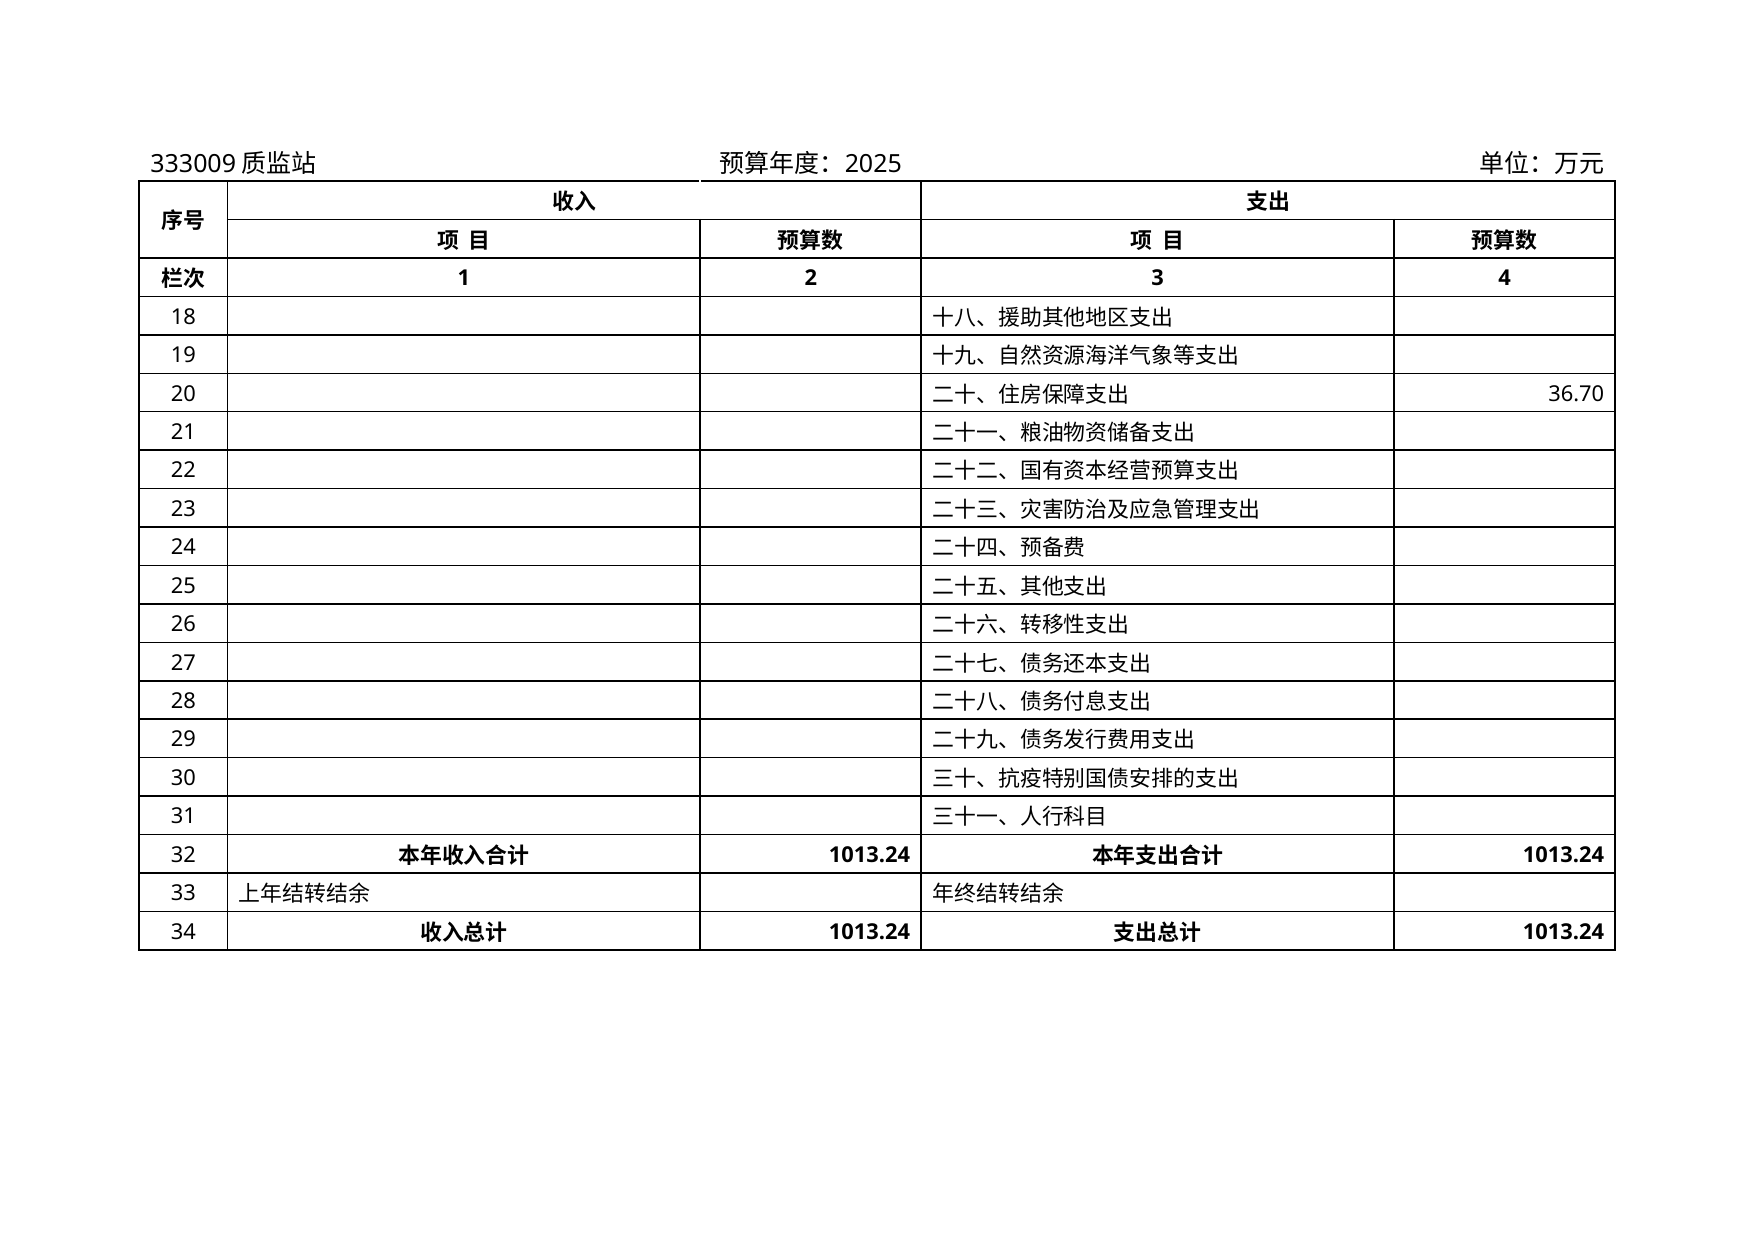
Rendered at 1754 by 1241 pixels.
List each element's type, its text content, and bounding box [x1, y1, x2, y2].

table_cell 项 目 [922, 220, 1393, 257]
table_cell 20 [140, 374, 227, 411]
table_cell [228, 297, 699, 334]
table_cell 二十三、灾害防治及应急管理支出 [922, 489, 1393, 526]
table_cell [228, 374, 699, 411]
table_cell 36.70 [1395, 374, 1614, 411]
table_cell 33 [140, 874, 227, 911]
table_cell [701, 758, 920, 795]
table_cell [228, 412, 699, 449]
table_cell [701, 451, 920, 488]
table_cell 收入总计 [228, 912, 699, 949]
table_cell 19 [140, 336, 227, 372]
table_header 预算年度：2025 [701, 143, 920, 180]
table_cell 序号 [140, 182, 227, 257]
table_cell [1395, 412, 1614, 449]
table_cell [1395, 682, 1614, 718]
table_cell 栏次 [140, 259, 227, 296]
table_cell 32 [140, 835, 227, 872]
table_cell [701, 720, 920, 757]
table_cell [701, 297, 920, 334]
table_cell 二十八、债务付息支出 [922, 682, 1393, 718]
table_cell 1013.24 [701, 912, 920, 949]
table_cell 34 [140, 912, 227, 949]
table_cell 本年支出合计 [922, 835, 1393, 872]
table_cell [228, 720, 699, 757]
table_cell 上年结转结余 [228, 874, 699, 911]
table_cell 18 [140, 297, 227, 334]
table_cell [1395, 720, 1614, 757]
table_cell [1395, 451, 1614, 488]
table_cell [228, 758, 699, 795]
table_cell 25 [140, 566, 227, 603]
table_cell 21 [140, 412, 227, 449]
table_cell [701, 874, 920, 911]
table_cell [228, 528, 699, 564]
table_cell 2 [701, 259, 920, 296]
table_cell [701, 605, 920, 641]
table_cell 3 [922, 259, 1393, 296]
table_cell 支出总计 [922, 912, 1393, 949]
table_cell [701, 566, 920, 603]
table_cell 二十七、债务还本支出 [922, 643, 1393, 680]
table_cell [228, 797, 699, 834]
table_cell [1395, 797, 1614, 834]
table_cell 1013.24 [1395, 835, 1614, 872]
table_cell 二十六、转移性支出 [922, 605, 1393, 641]
table_cell 30 [140, 758, 227, 795]
table_cell 1013.24 [701, 835, 920, 872]
table_cell 预算数 [1395, 220, 1614, 257]
table_cell [1395, 489, 1614, 526]
table_cell [1395, 643, 1614, 680]
table_cell [228, 682, 699, 718]
table_cell [701, 643, 920, 680]
table_cell [701, 412, 920, 449]
table_cell 二十四、预备费 [922, 528, 1393, 564]
table_cell 二十、住房保障支出 [922, 374, 1393, 411]
table_cell [701, 682, 920, 718]
table_cell [1395, 297, 1614, 334]
table_cell [701, 528, 920, 564]
table_cell 28 [140, 682, 227, 718]
table_cell 1 [228, 259, 699, 296]
table_cell [228, 605, 699, 641]
table_cell 十九、自然资源海洋气象等支出 [922, 336, 1393, 372]
table_cell 支出 [922, 182, 1614, 219]
table_cell 二十九、债务发行费用支出 [922, 720, 1393, 757]
table_cell 22 [140, 451, 227, 488]
table_cell 29 [140, 720, 227, 757]
table_cell 本年收入合计 [228, 835, 699, 872]
table_cell 1013.24 [1395, 912, 1614, 949]
table_cell 十八、援助其他地区支出 [922, 297, 1393, 334]
table_cell [228, 643, 699, 680]
table_cell [701, 336, 920, 372]
table_cell [701, 374, 920, 411]
table_cell [228, 336, 699, 372]
table_cell 31 [140, 797, 227, 834]
table_cell 三十、抗疫特别国债安排的支出 [922, 758, 1393, 795]
table_cell 预算数 [701, 220, 920, 257]
table_cell 26 [140, 605, 227, 641]
table_cell 年终结转结余 [922, 874, 1393, 911]
table_cell 27 [140, 643, 227, 680]
table_cell 二十五、其他支出 [922, 566, 1393, 603]
table_cell 24 [140, 528, 227, 564]
table_cell [1395, 336, 1614, 372]
table_cell [1395, 874, 1614, 911]
table_cell [228, 566, 699, 603]
table_cell [228, 451, 699, 488]
table_cell [228, 489, 699, 526]
table_cell 项 目 [228, 220, 699, 257]
table_cell [1395, 566, 1614, 603]
table_cell [701, 489, 920, 526]
table_cell 4 [1395, 259, 1614, 296]
table_cell 三十一、人行科目 [922, 797, 1393, 834]
table_header 333009质监站 [140, 143, 699, 180]
table_header 单位：万元 [922, 143, 1614, 180]
table_cell 二十一、粮油物资储备支出 [922, 412, 1393, 449]
table_cell 二十二、国有资本经营预算支出 [922, 451, 1393, 488]
table_cell 23 [140, 489, 227, 526]
table_cell [701, 797, 920, 834]
table_cell [1395, 758, 1614, 795]
table_cell 收入 [228, 182, 920, 219]
table_cell [1395, 528, 1614, 564]
table_cell [1395, 605, 1614, 641]
